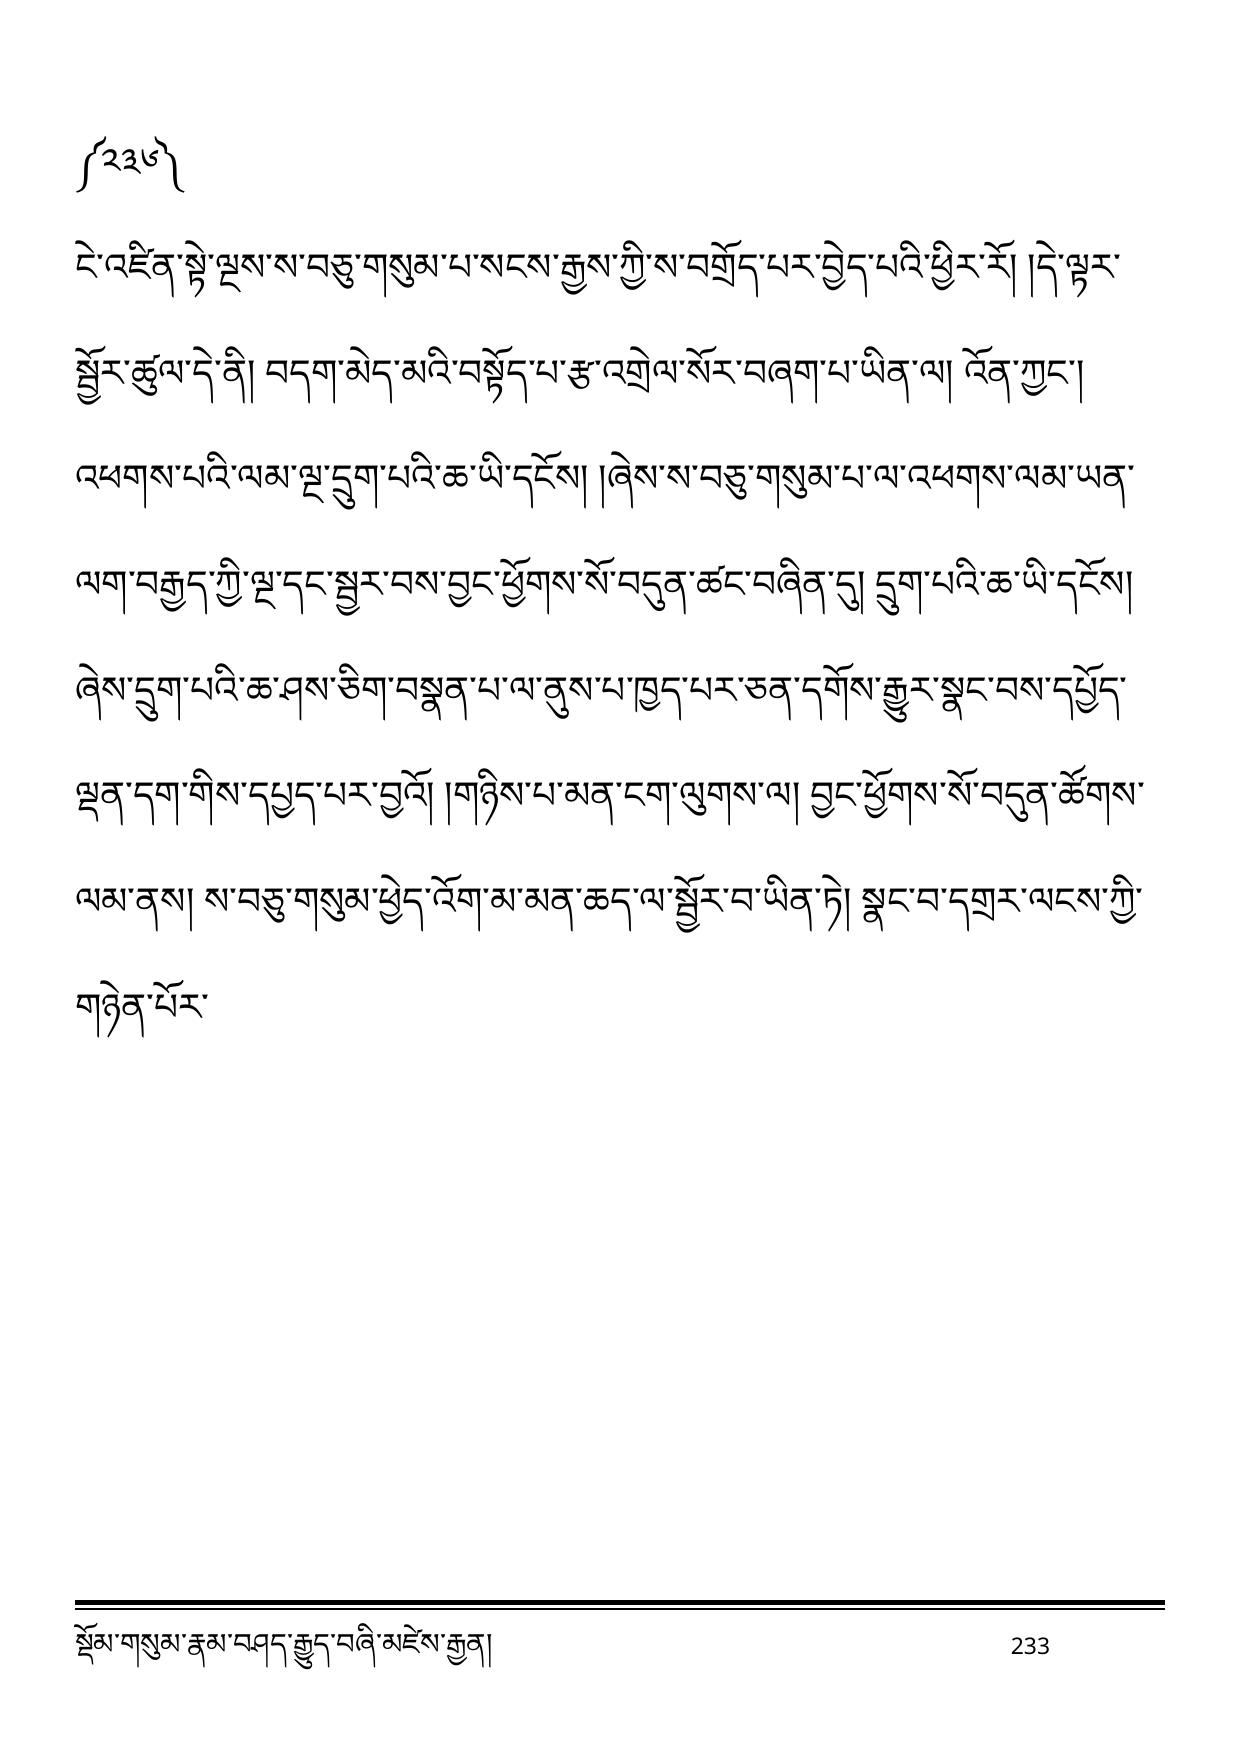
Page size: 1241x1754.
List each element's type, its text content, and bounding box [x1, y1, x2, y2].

text ༼༢༣༦༽ [75, 120, 1165, 226]
text ངེ་འཛིན་སྟེ་ལྔས་ས་བཅུ་གསུམ་པ་སངས་རྒྱས་ཀྱི་ས་བགྲོད་པར་བྱེད་པའི་ཕྱིར་རོ། །དེ་ལྟར་སྦྱོར་ཚུལ་དེ་ནི། བདག་མེད་མའི་བསྟོད་པ་རྩ་འགྲེལ་སོར་བཞག་པ་ཡིན་ལ། འོན་ཀྱང་། འཕགས་པའི་ལམ་ལྔ་དྲུག་པའི་ཆ་ཡི་དངོས། །ཞེས་ས་བཅུ་གསུམ་པ་ལ་འཕགས་ལམ་ཡན་ལག་བརྒྱད་ཀྱི་ལྔ་དང་སྦྱར་བས་བྱང་ཕྱོགས་སོ་བདུན་ཚང་བཞིན་དུ། དྲུག་པའི་ཆ་ཡི་དངོས། ཞེས་དྲུག་པའི་ཆ་ཤས་ཅིག་བསྣན་པ་ལ་ནུས་པ་ཁྱད་པར་ཅན་དགོས་རྒྱུར་སྣང་བས་དཔྱོད་ལྡན་དག་གིས་དཔྱད་པར་བྱའོ། །གཉིས་པ་མན་ངག་ལུགས་ལ། བྱང་ཕྱོགས་སོ་བདུན་ཚོགས་ལམ་ནས། ས་བཅུ་གསུམ་ཕྱེད་འོག་མ་མན་ཆད་ལ་སྦྱོར་བ་ཡིན་ཏེ། སྣང་བ་དགྲར་ལངས་ཀྱི་གཉེན་པོར་ [75, 226, 1165, 1071]
